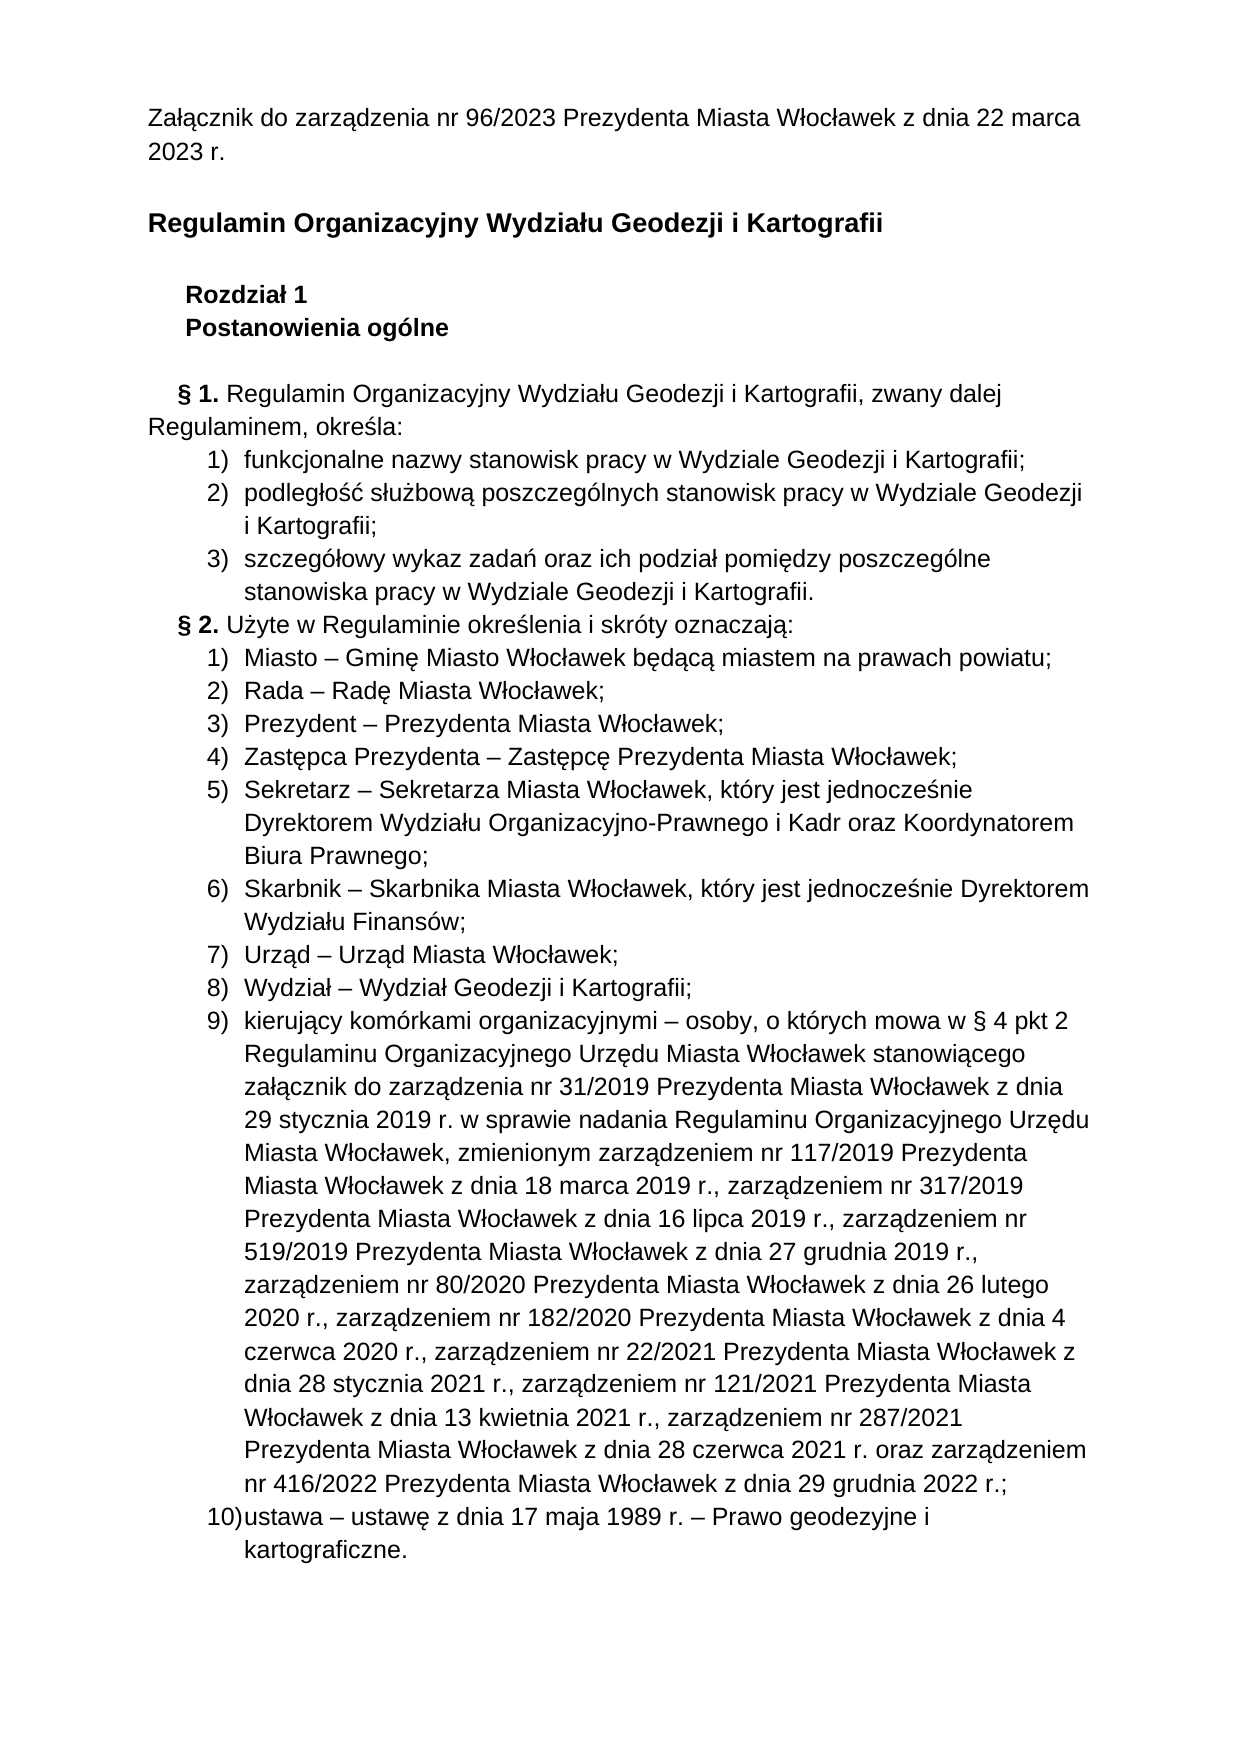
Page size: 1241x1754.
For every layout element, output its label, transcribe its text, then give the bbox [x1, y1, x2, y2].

list Rada – Radę Miasta Włocławek; [207, 676, 1093, 705]
list Zastępca Prezydenta – Zastępcę Prezydenta Miasta Włocławek; [207, 742, 1093, 771]
list Miasto – Gminę Miasto Włocławek będącą miastem na prawach powiatu; [207, 643, 1093, 672]
list ustawa – ustawę z dnia 17 maja 1989 r. – Prawo geodezyjne i kartograficzne. [207, 1502, 1093, 1563]
text Postanowienia ogólne [185, 313, 1093, 342]
list funkcjonalne nazwy stanowisk pracy w Wydziale Geodezji i Kartografii; [207, 445, 1093, 474]
list Prezydent – Prezydenta Miasta Włocławek; [207, 709, 1093, 738]
list Skarbnik – Skarbnika Miasta Włocławek, który jest jednocześnie Dyrektorem Wydziału Finansów; [207, 874, 1093, 936]
list podległość służbową poszczególnych stanowisk pracy w Wydziale Geodezji i Kartografii; [207, 478, 1093, 540]
list szczegółowy wykaz zadań oraz ich podział pomiędzy poszczególne stanowiska pracy w Wydziale Geodezji i Kartografii. [207, 544, 1093, 606]
list Urząd – Urząd Miasta Włocławek; [207, 940, 1093, 969]
text § 1. Regulamin Organizacyjny Wydziału Geodezji i Kartografii, zwany dalej Regulaminem, określa: [148, 379, 1093, 441]
text Regulamin Organizacyjny Wydziału Geodezji i Kartografii [148, 207, 1093, 238]
list kierujący komórkami organizacyjnymi – osoby, o których mowa w § 4 pkt 2 Regulaminu Organizacyjnego Urzędu Miasta Włocławek stanowiącego załącznik do zarządzenia nr 31/2019 Prezydenta Miasta Włocławek z dnia 29 stycznia 2019 r. w sprawie nadania Regulaminu Organizacyjnego Urzędu Miasta Włocławek, zmienionym zarządzeniem nr 117/2019 Prezydenta Miasta Włocławek z dnia 18 marca 2019 r., zarządzeniem nr 317/2019 Prezydenta Miasta Włocławek z dnia 16 lipca 2019 r., zarządzeniem nr 519/2019 Prezydenta Miasta Włocławek z dnia 27 grudnia 2019 r., zarządzeniem nr 80/2020 Prezydenta Miasta Włocławek z dnia 26 lutego 2020 r., zarządzeniem nr 182/2020 Prezydenta Miasta Włocławek z dnia 4 czerwca 2020 r., zarządzeniem nr 22/2021 Prezydenta Miasta Włocławek z dnia 28 stycznia 2021 r., zarządzeniem nr 121/2021 Prezydenta Miasta Włocławek z dnia 13 kwietnia 2021 r., zarządzeniem nr 287/2021 Prezydenta Miasta Włocławek z dnia 28 czerwca 2021 r. oraz zarządzeniem nr 416/2022 Prezydenta Miasta Włocławek z dnia 29 grudnia 2022 r.; [207, 1006, 1093, 1497]
text § 2. Użyte w Regulaminie określenia i skróty oznaczają: [148, 610, 1093, 639]
text Rozdział 1 [185, 280, 1093, 308]
subtitle Załącznik do zarządzenia nr 96/2023 Prezydenta Miasta Włocławek z dnia 22 marca 2023 r. [148, 103, 1093, 165]
list Wydział – Wydział Geodezji i Kartografii; [207, 973, 1093, 1002]
list Sekretarz – Sekretarza Miasta Włocławek, który jest jednocześnie Dyrektorem Wydziału Organizacyjno-Prawnego i Kadr oraz Koordynatorem Biura Prawnego; [207, 775, 1093, 870]
